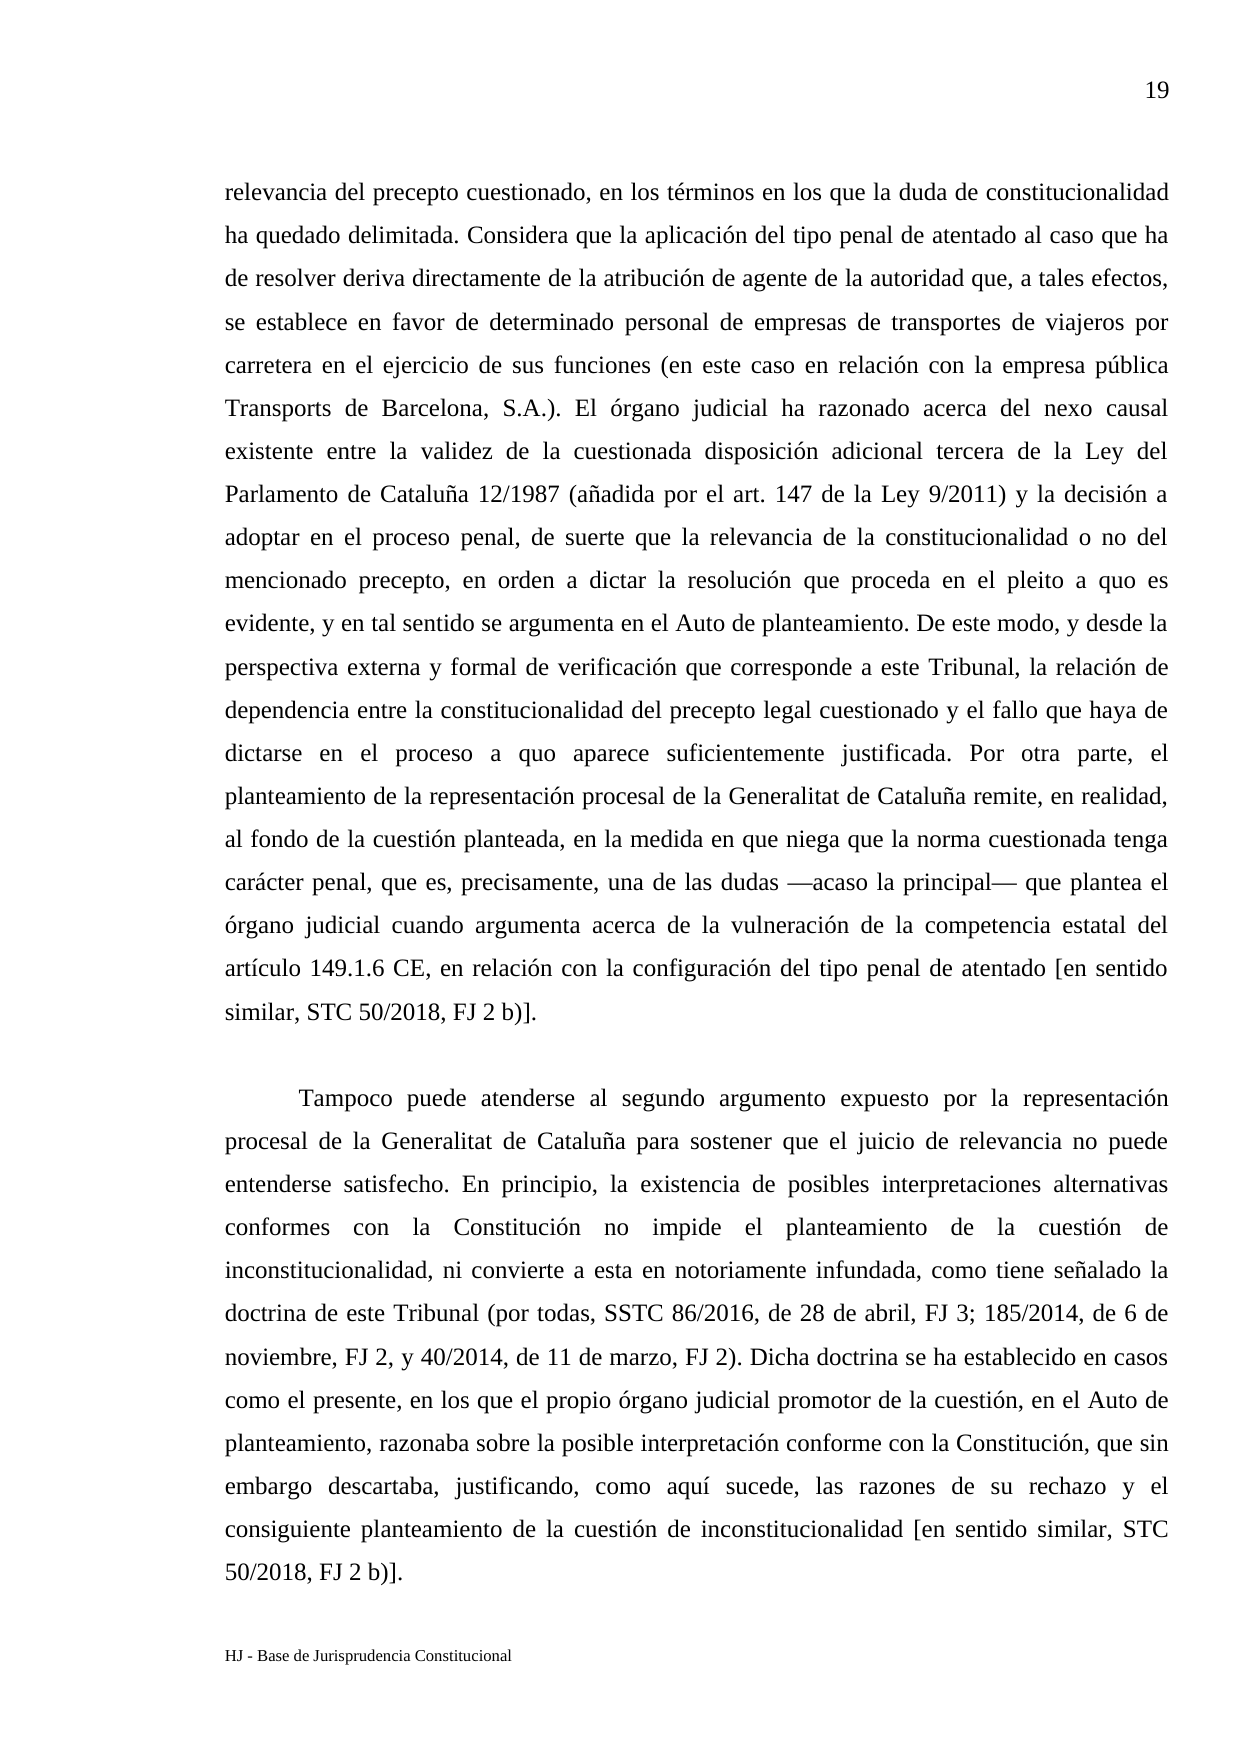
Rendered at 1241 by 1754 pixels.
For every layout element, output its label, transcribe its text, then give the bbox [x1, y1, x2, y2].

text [224, 177, 1169, 1025]
text Tampoco puede atenderse al segundo argumento expuesto por la representación procesal de la Generalitat de Cataluña para sostener que el juicio de relevancia no puede entenderse satisfecho. En principio, la existencia de posibles interpretaciones alternativas conformes con la Constitución no impide el planteamiento de la cuestión de inconstitucionalidad, ni convierte a esta en notoriamente infundada, como tiene señalado la doctrina de este Tribunal (por todas, SSTC 86/2016, de 28 de abril, FJ 3; 185/2014, de 6 de noviembre, FJ 2, y 40/2014, de 11 de marzo, FJ 2). Dicha doctrina se ha establecido en casos como el presente, en los que el propio órgano judicial promotor de la cuestión, en el Auto de planteamiento, razonaba sobre la posible interpretación conforme con la Constitución, que sin embargo descartaba, justificando, como aquí sucede, las razones de su rechazo y el consiguiente planteamiento de la cuestión de inconstitucionalidad [en sentido similar, STC 50/2018, FJ 2 b)]. [224, 1083, 1169, 1586]
